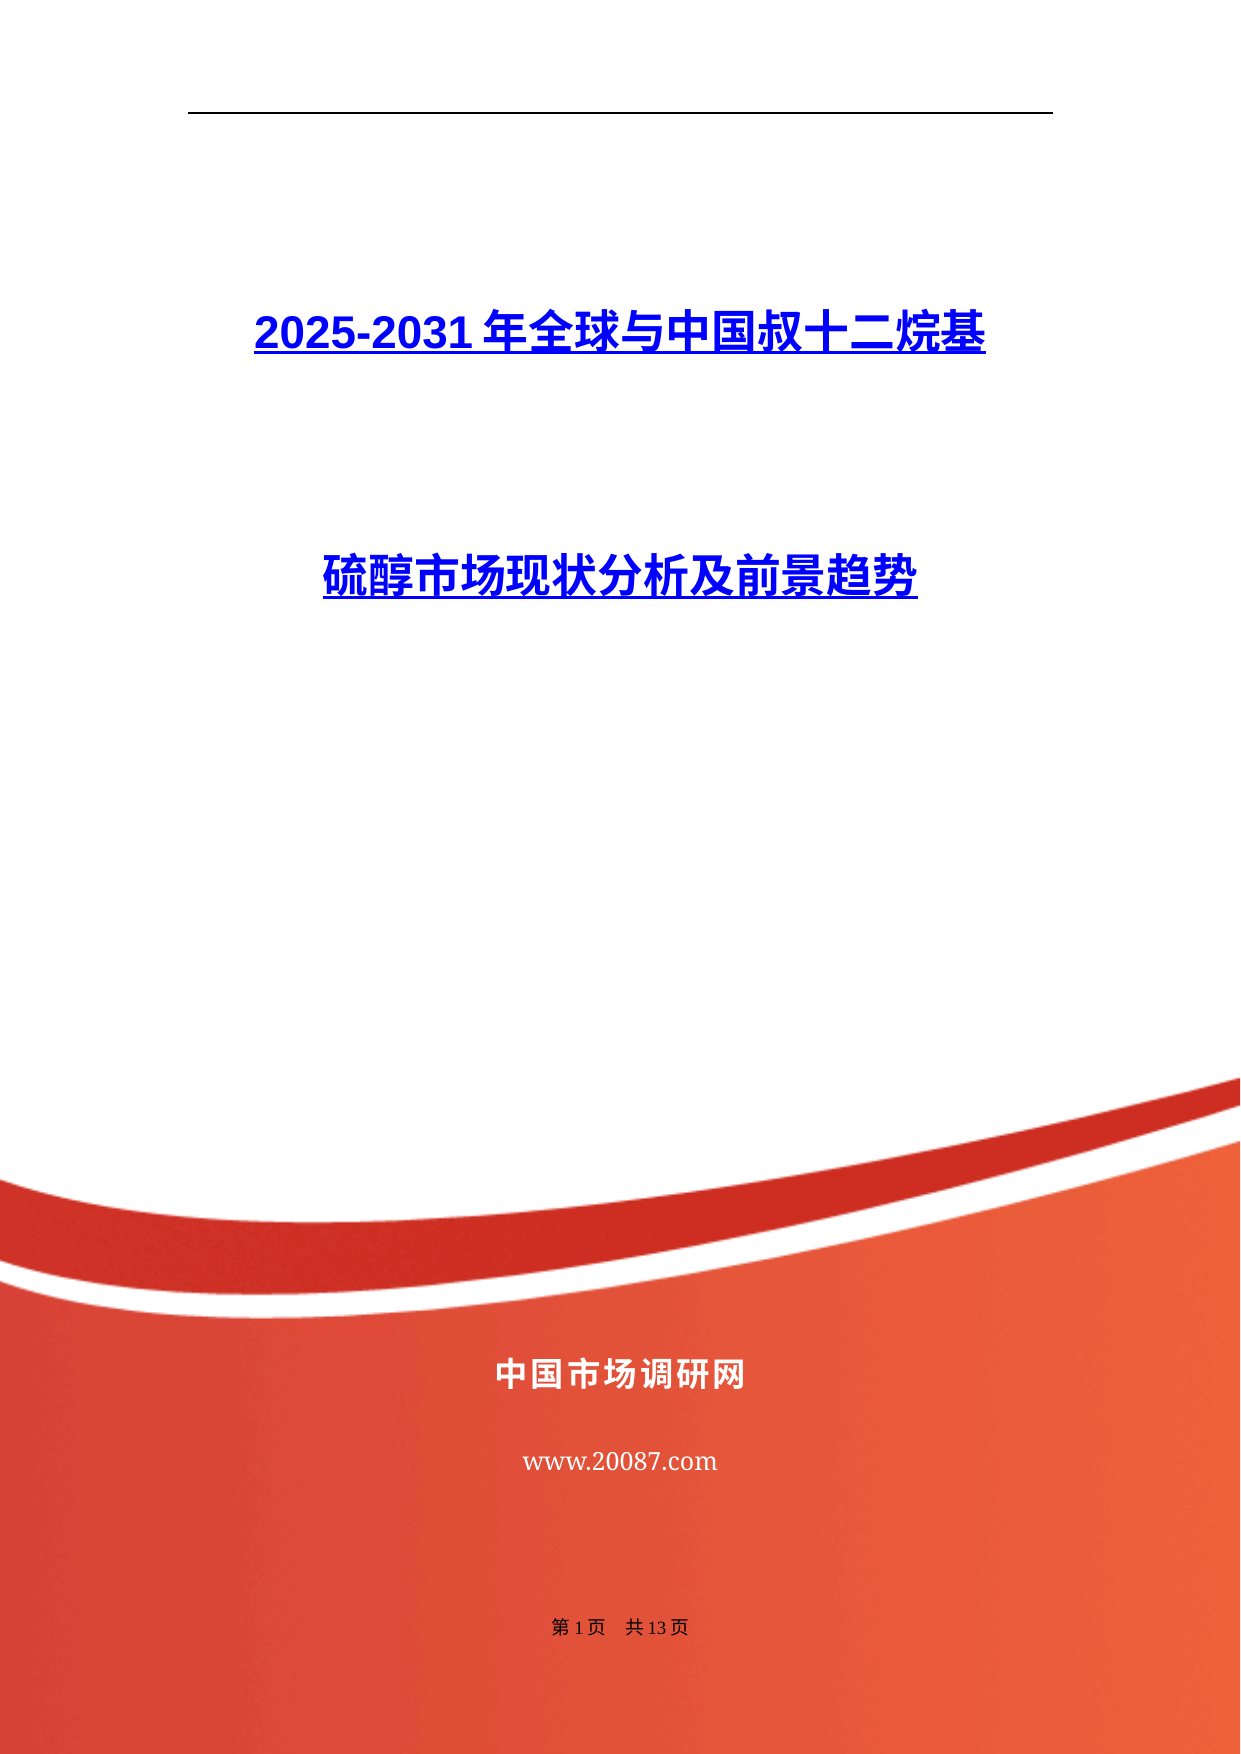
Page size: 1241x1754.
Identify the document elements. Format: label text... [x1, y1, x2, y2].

table_header 2025-2031年全球与中国叔十二烷基硫醇市场现状分析及前景趋势 [188, 207, 1053, 773]
subtitle 中国市场调研网 [187, 1339, 1053, 1404]
text www.20087.com [187, 1428, 1053, 1493]
picture [0, 1006, 1241, 1754]
